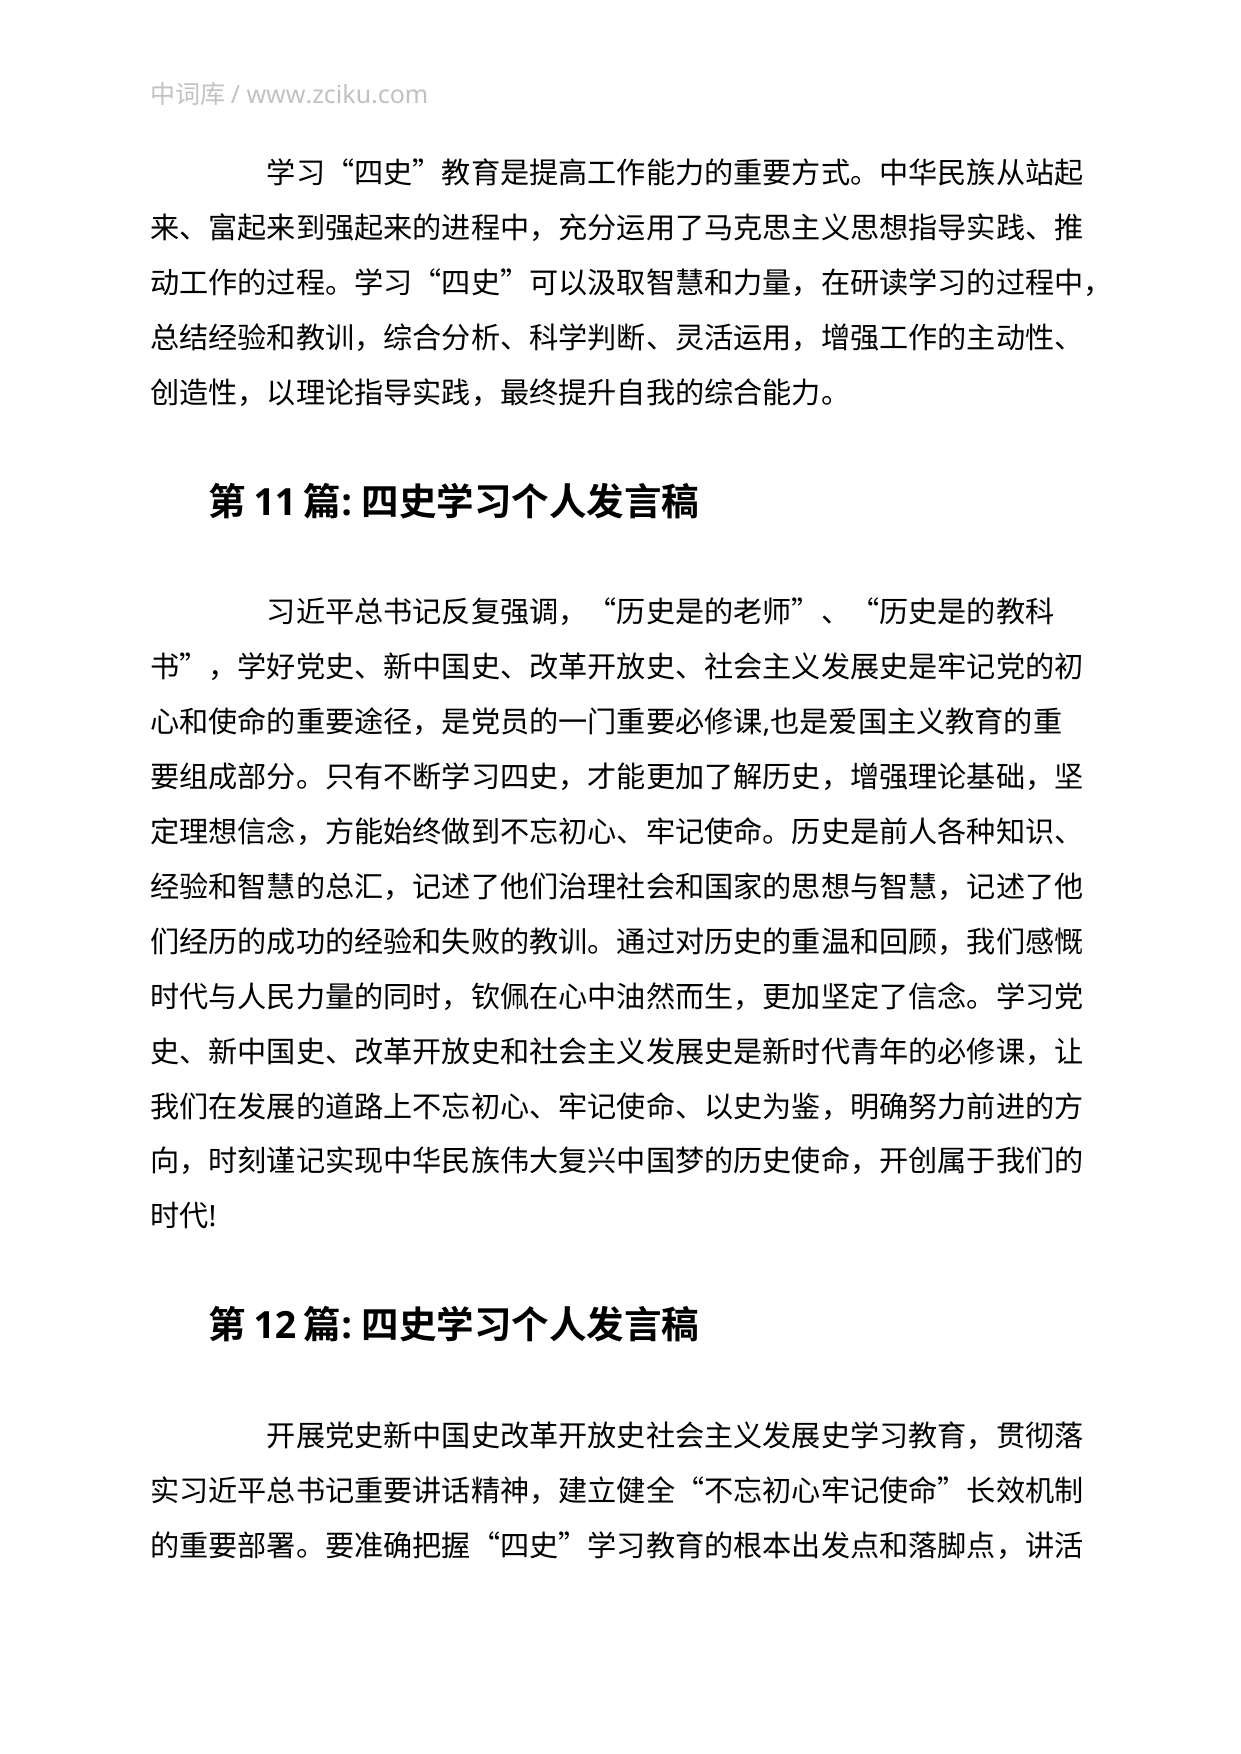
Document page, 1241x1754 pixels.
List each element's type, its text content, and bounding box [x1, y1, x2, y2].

text 习近平总书记反复强调，“历史是的老师”、“历史是的教科书”，学好党史、新中国史、改革开放史、社会主义发展史是牢记党的初心和使命的重要途径，是党员的一门重要必修课,也是爱国主义教育的重要组成部分。只有不断学习四史，才能更加了解历史，增强理论基础，坚定理想信念，方能始终做到不忘初心、牢记使命。历史是前人各种知识、经验和智慧的总汇，记述了他们治理社会和国家的思想与智慧，记述了他们经历的成功的经验和失败的教训。通过对历史的重温和回顾，我们感慨时代与人民力量的同时，钦佩在心中油然而生，更加坚定了信念。学习党史、新中国史、改革开放史和社会主义发展史是新时代青年的必修课，让我们在发展的道路上不忘初心、牢记使命、以史为鉴，明确努力前进的方向，时刻谨记实现中华民族伟大复兴中国梦的历史使命，开创属于我们的时代! [150, 589, 1090, 1235]
text 第11篇: 四史学习个人发言稿 [150, 471, 1090, 526]
text 学习“四史”教育是提高工作能力的重要方式。中华民族从站起来、富起来到强起来的进程中，充分运用了马克思主义思想指导实践、推动工作的过程。学习“四史”可以汲取智慧和力量，在研读学习的过程中，总结经验和教训，综合分析、科学判断、灵活运用，增强工作的主动性、创造性，以理论指导实践，最终提升自我的综合能力。 [150, 150, 1090, 412]
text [150, 1412, 1090, 1564]
text 第12篇: 四史学习个人发言稿 [150, 1295, 1090, 1349]
